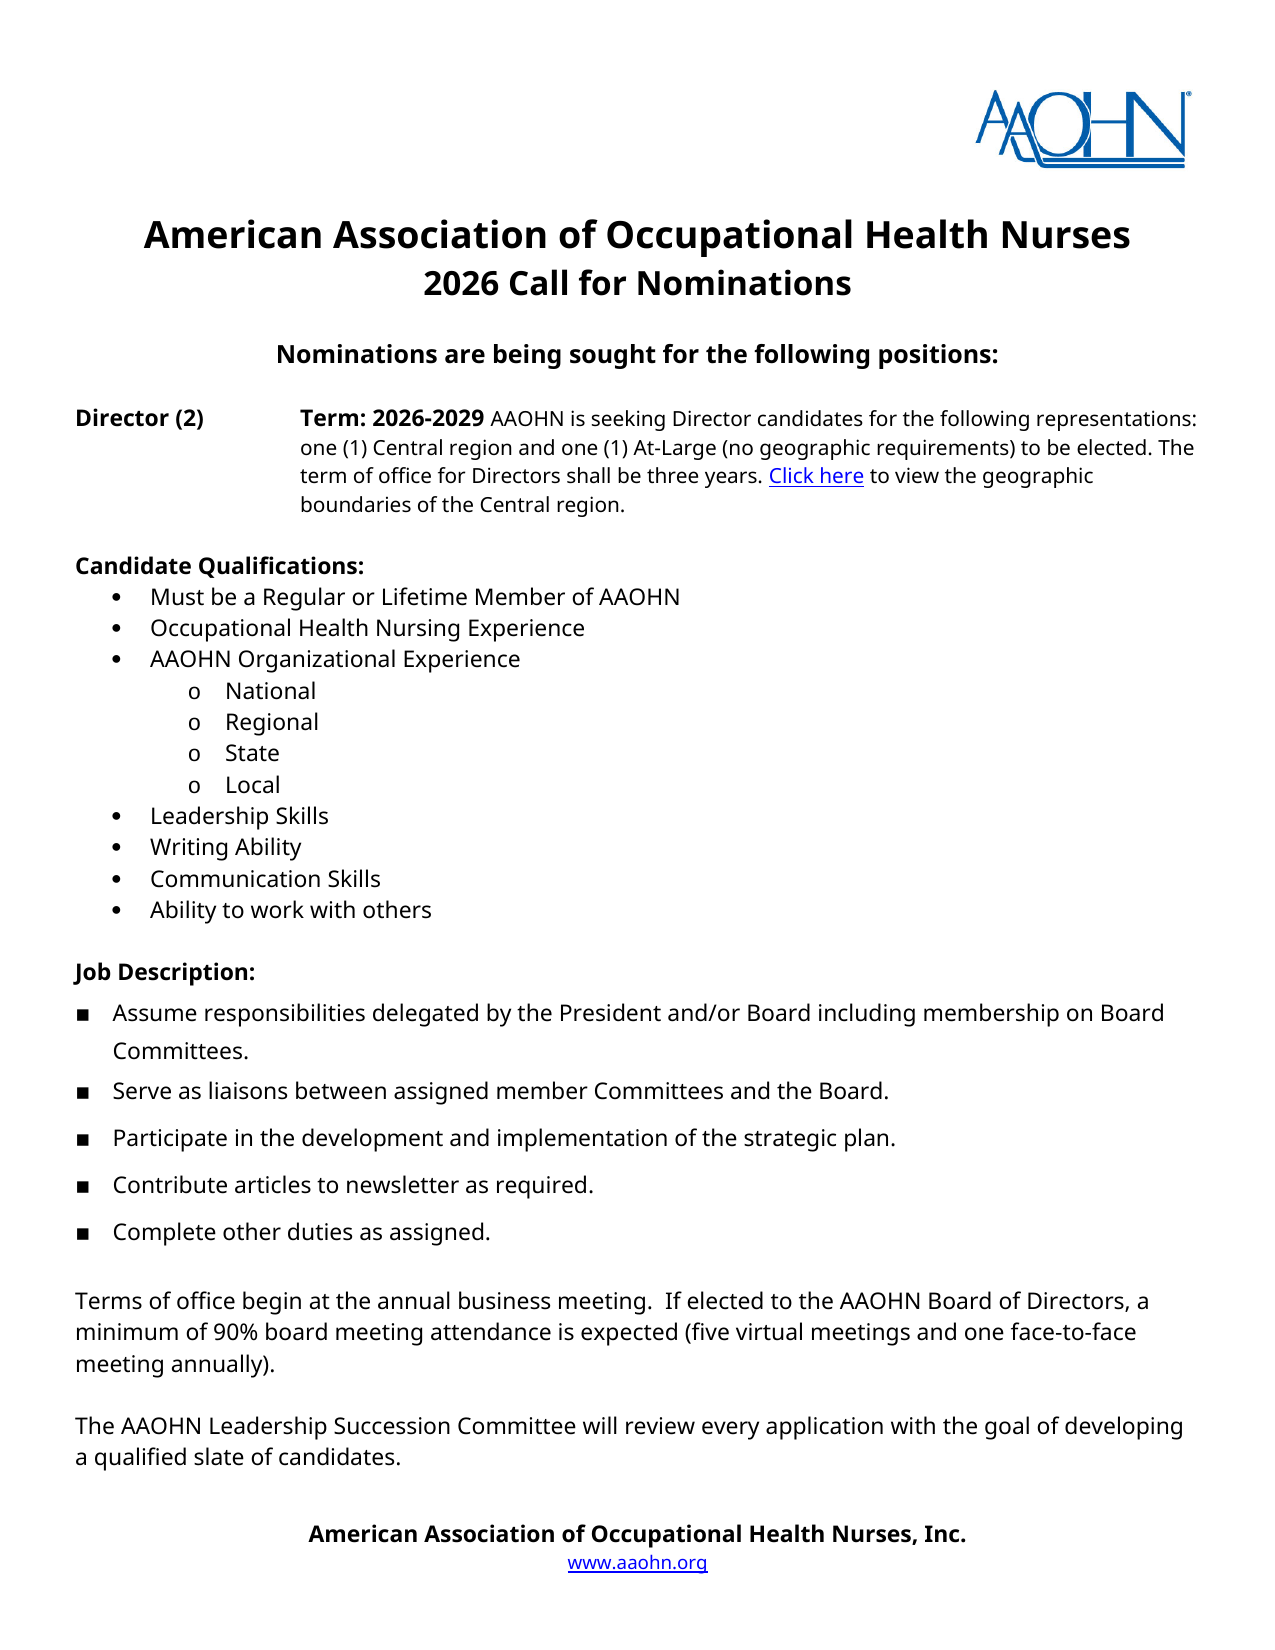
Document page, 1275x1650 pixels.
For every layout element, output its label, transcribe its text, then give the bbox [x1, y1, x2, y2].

list State [187, 737, 1200, 769]
text Job Description: [75, 956, 1200, 988]
list Local [187, 769, 1200, 800]
text The AAOHN Leadership Succession Committee will review every application with the goal of developing a qualified slate of candidates. [75, 1410, 1200, 1472]
text Nominations are being sought for the following positions: [75, 337, 1200, 371]
text 2026 Call for Nominations [75, 260, 1200, 305]
picture [972, 75, 1200, 180]
text Candidate Qualifications: [75, 550, 1200, 581]
list Writing Ability [112, 831, 1200, 863]
list Complete other duties as assigned. [75, 1207, 1200, 1254]
list Ability to work with others [112, 894, 1200, 925]
list Serve as liaisons between assigned member Committees and the Board. [75, 1066, 1200, 1113]
subtitle American Association of Occupational Health Nurses [75, 209, 1200, 260]
list AAOHN Organizational Experience [112, 643, 1200, 675]
text Director (2) Term: 2026-2029 AAOHN is seeking Director candidates for the following representations: one (1) Central region and one (1) At-Large (no geographic requirements) to be elected. The term of office for Directors shall be three years. Click here to view the geographic boundaries of the Central region. [75, 402, 1200, 518]
list Leadership Skills [112, 800, 1200, 831]
list Occupational Health Nursing Experience [112, 612, 1200, 643]
list Assume responsibilities delegated by the President and/or Board including membership on Board Committees. [75, 988, 1200, 1066]
list National [187, 675, 1200, 706]
list Communication Skills [112, 863, 1200, 894]
list Must be a Regular or Lifetime Member of AAOHN [112, 581, 1200, 612]
list Participate in the development and implementation of the strategic plan. [75, 1113, 1200, 1160]
list Contribute articles to newsletter as required. [75, 1160, 1200, 1207]
text Terms of office begin at the annual business meeting. If elected to the AAOHN Board of Directors, a minimum of 90% board meeting attendance is expected (five virtual meetings and one face-to-face meeting annually). [75, 1285, 1200, 1379]
list Regional [187, 706, 1200, 737]
